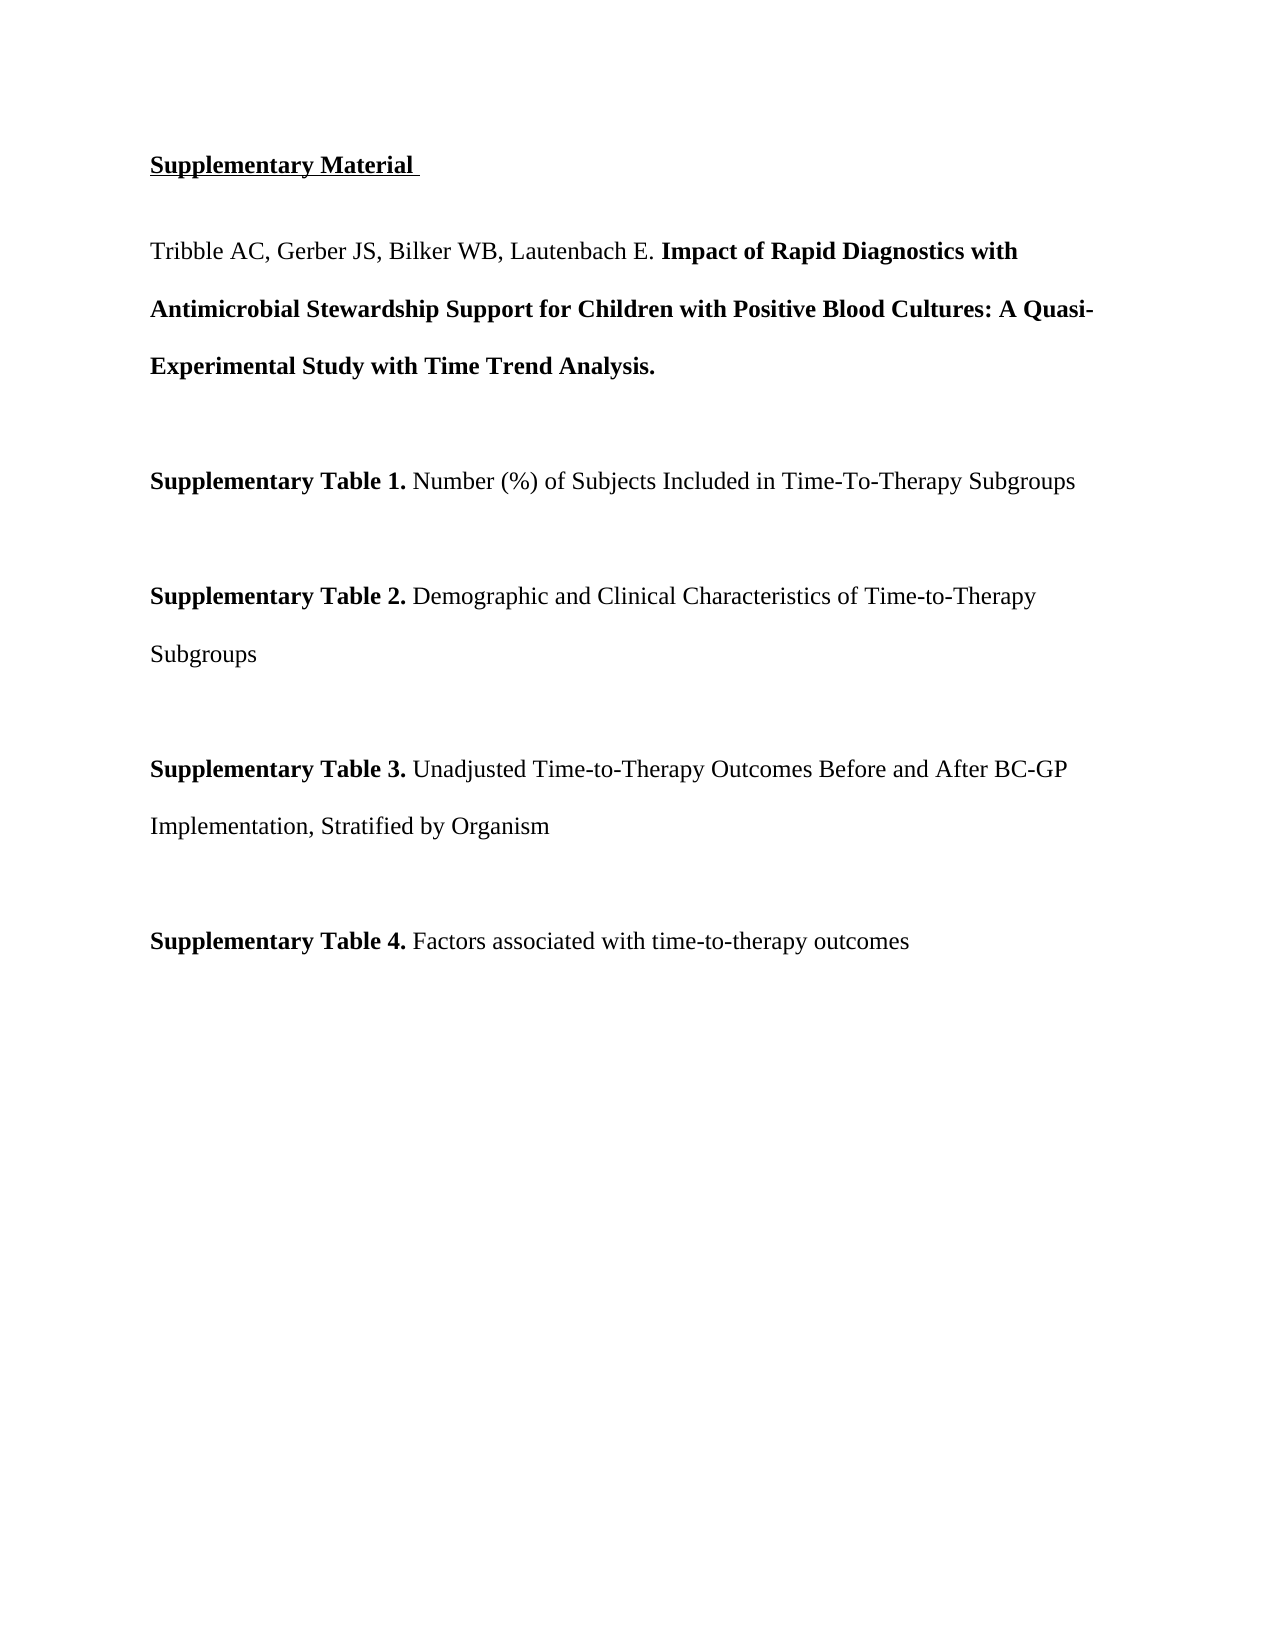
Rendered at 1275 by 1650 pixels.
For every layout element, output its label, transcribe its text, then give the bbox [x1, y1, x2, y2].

text Supplementary Table 4. Factors associated with time-to-therapy outcomes [150, 926, 1125, 955]
text Supplementary Table 2. Demographic and Clinical Characteristics of Time-to-Therapy Subgroups [150, 581, 1134, 667]
text Tribble AC, Gerber JS, Bilker WB, Lautenbach E. Impact of Rapid Diagnostics with Antimicrobial Stewardship Support for Children with Positive Blood Cultures: A Quasi-Experimental Study with Time Trend Analysis. [150, 236, 1125, 380]
text Supplementary Table 3. Unadjusted Time-to-Therapy Outcomes Before and After BC-GP Implementation, Stratified by Organism [150, 754, 1125, 840]
text Supplementary Table 1. Number (%) of Subjects Included in Time-To-Therapy Subgroups [150, 466, 1125, 495]
text Supplementary Material [150, 150, 1125, 179]
